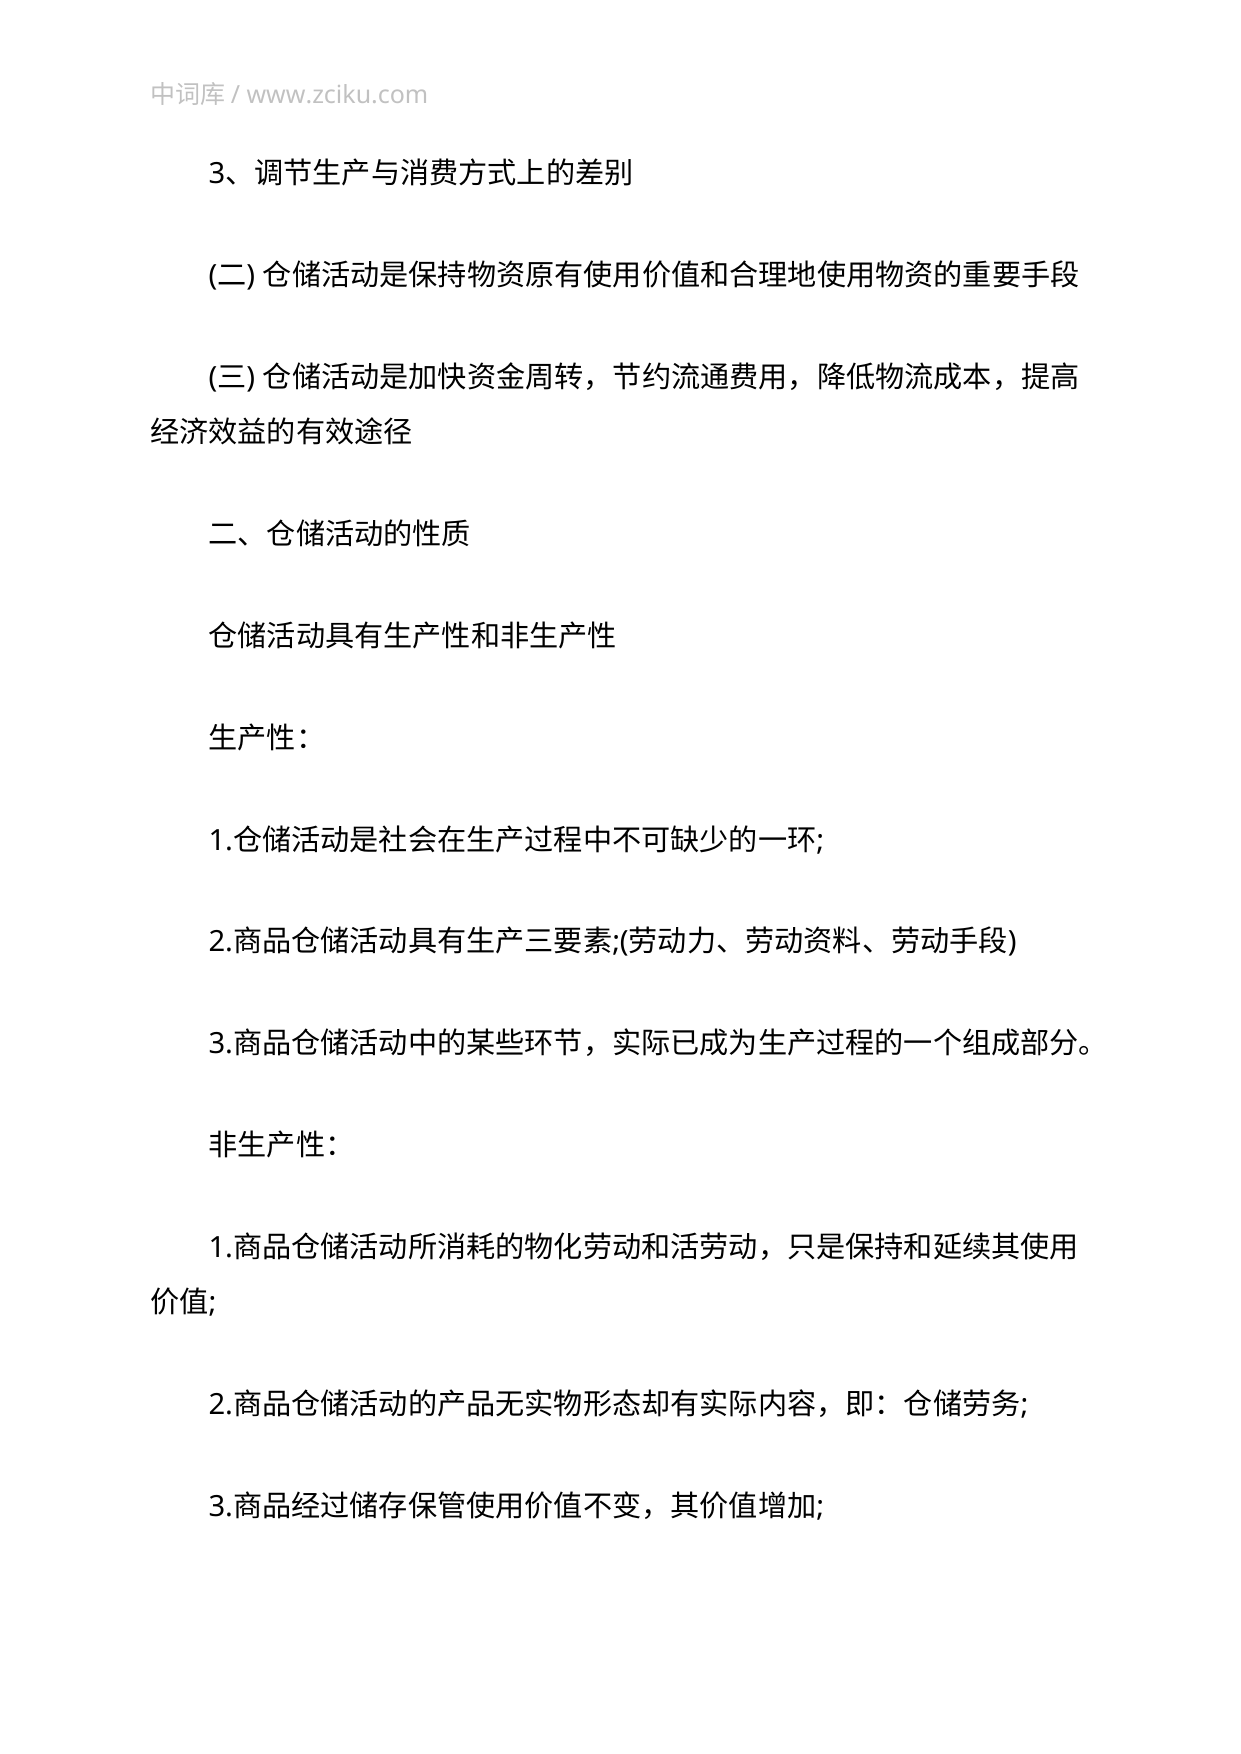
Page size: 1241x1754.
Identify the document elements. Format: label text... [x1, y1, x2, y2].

text 2.商品仓储活动的产品无实物形态却有实际内容，即：仓储劳务; [150, 1381, 1090, 1423]
text 1.仓储活动是社会在生产过程中不可缺少的一环; [150, 816, 1090, 858]
text (三) 仓储活动是加快资金周转，节约流通费用，降低物流成本，提高经济效益的有效途径 [150, 354, 1090, 451]
text 3.商品经过储存保管使用价值不变，其价值增加; [150, 1483, 1090, 1525]
text 非生产性： [150, 1122, 1090, 1164]
text 3.商品仓储活动中的某些环节，实际已成为生产过程的一个组成部分。 [150, 1020, 1090, 1062]
text 2.商品仓储活动具有生产三要素;(劳动力、劳动资料、劳动手段) [150, 918, 1090, 960]
text (二) 仓储活动是保持物资原有使用价值和合理地使用物资的重要手段 [150, 252, 1090, 294]
text 二、仓储活动的性质 [150, 511, 1090, 553]
text 3、调节生产与消费方式上的差别 [150, 150, 1090, 192]
text 生产性： [150, 714, 1090, 757]
text 仓储活动具有生产性和非生产性 [150, 612, 1090, 655]
text 1.商品仓储活动所消耗的物化劳动和活劳动，只是保持和延续其使用价值; [150, 1224, 1090, 1321]
